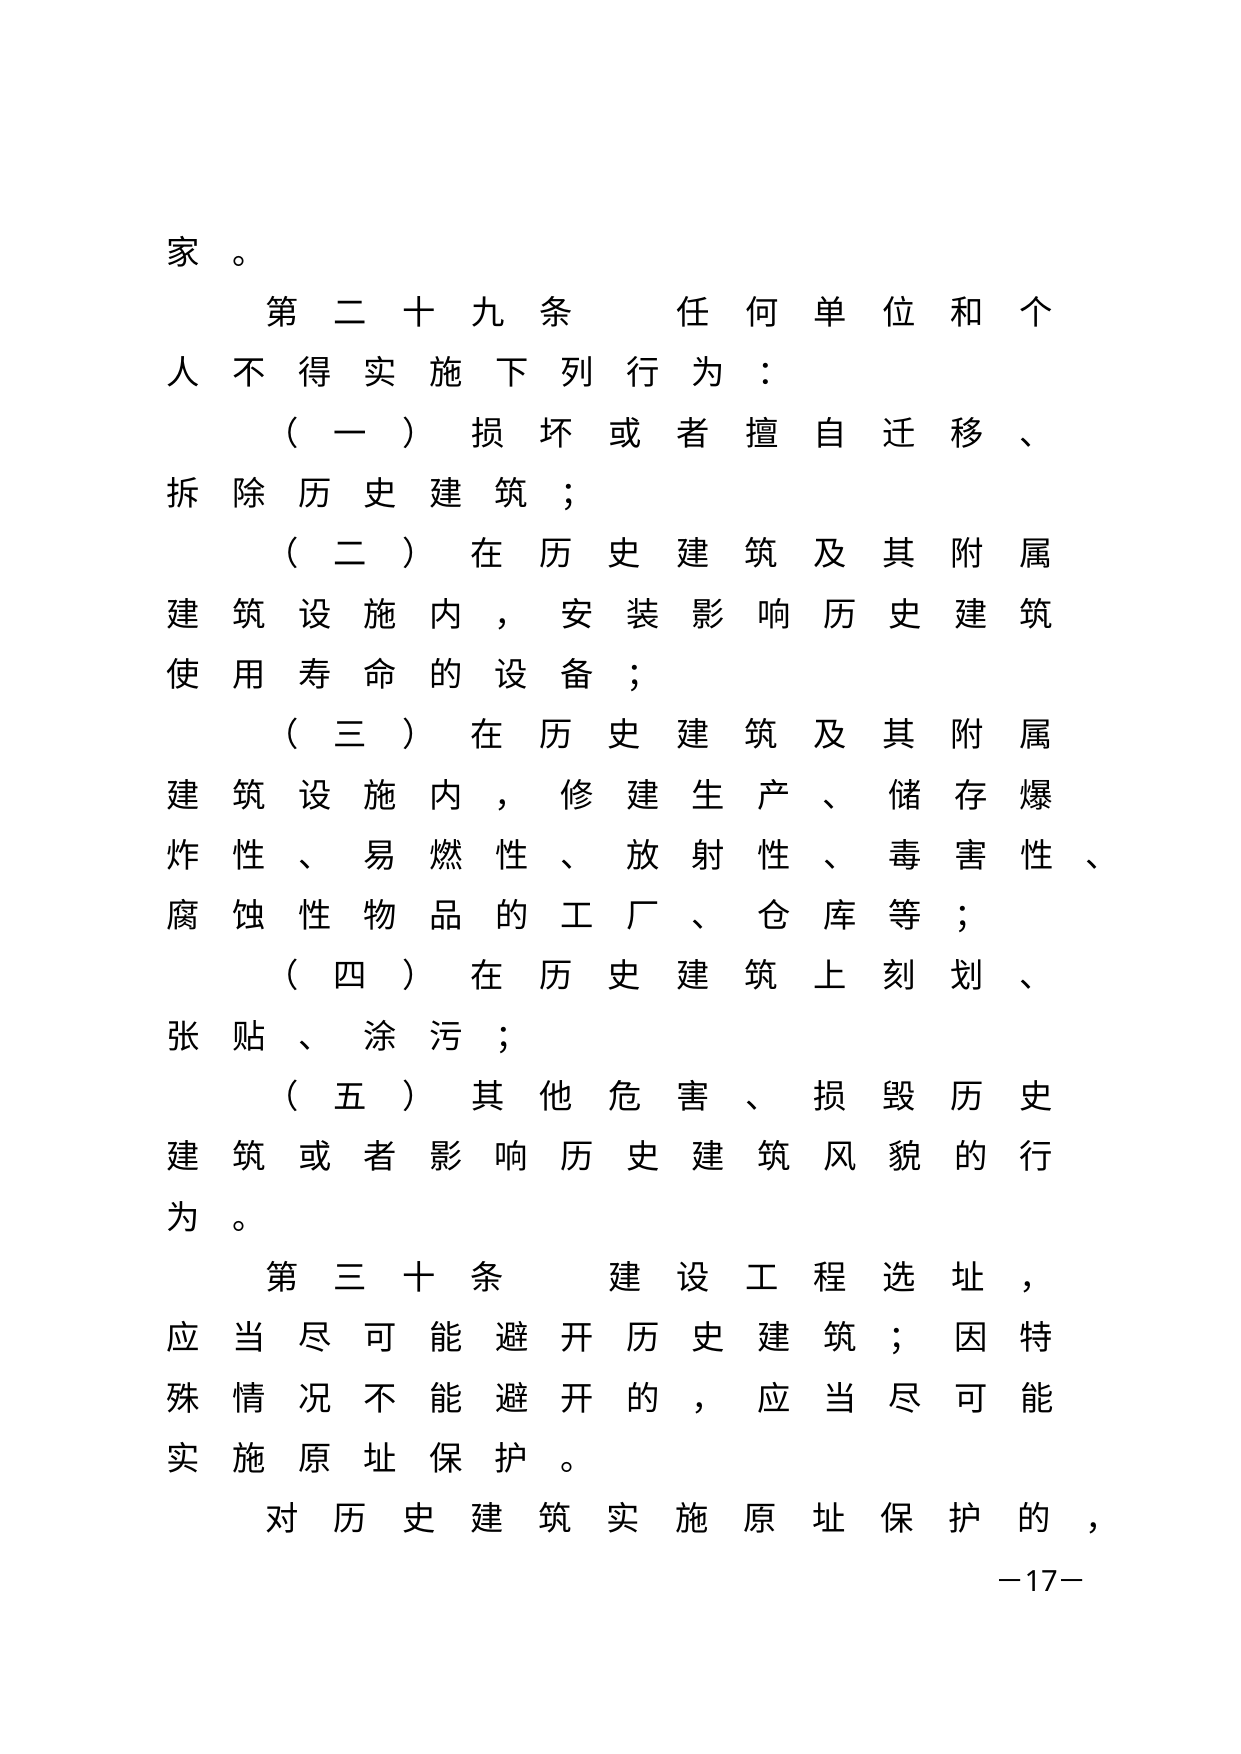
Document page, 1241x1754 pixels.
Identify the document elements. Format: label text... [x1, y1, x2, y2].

text （四）在历史建筑上刻划、张贴、涂污； [167, 943, 1085, 1064]
text 第三十条 建设工程选址，应当尽可能避开历史建筑；因特殊情况不能避开的，应当尽可能实施原址保护。 [167, 1245, 1085, 1486]
text （一）损坏或者擅自迁移、拆除历史建筑； [167, 400, 1085, 521]
text 对历史建筑实施原址保护的，建设单位应当事先确定保护措施，报市住房和城乡建设行政主管部门会同市旅游和文化行政主管部门批准。 [167, 1486, 1085, 1546]
text （三）在历史建筑及其附属建筑设施内，修建生产、储存爆炸性、易燃性、放射性、毒害性、腐蚀性物品的工厂、仓库等； [167, 702, 1085, 943]
text （五）其他危害、损毁历史建筑或者影响历史建筑风貌的行为。 [167, 1064, 1085, 1245]
text 第二十九条 任何单位和个人不得实施下列行为： [167, 280, 1085, 400]
text 市、区人民政府应当制定相关的政策，鼓励历史建筑所有权人将历史建筑出售或者捐赠给国家。 [167, 219, 1085, 280]
text （二）在历史建筑及其附属建筑设施内，安装影响历史建筑使用寿命的设备； [167, 521, 1085, 702]
